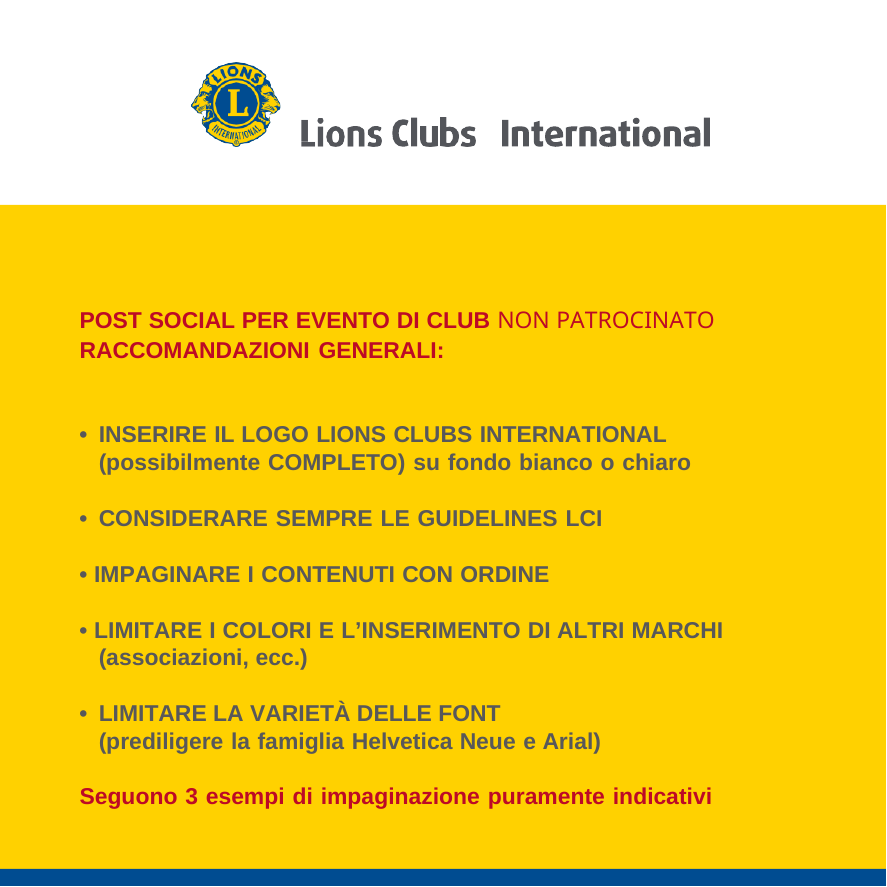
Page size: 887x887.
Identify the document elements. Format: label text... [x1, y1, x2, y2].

text Seguono 3 esempi di impaginazione puramente indicativi [79, 783, 868, 810]
list IMPAGINARE I CONTENUTI CON ORDINE [79, 561, 868, 587]
picture [301, 118, 382, 147]
list INSERIRE IL LOGO LIONS CLUBS INTERNATIONAL (possibilmente COMPLETO) su fondo bianco o chiaro [79, 421, 694, 475]
picture [440, 117, 476, 147]
text POST SOCIAL PER EVENTO DI CLUB NON PATROCINATO [79, 304, 868, 336]
list LIMITARE I COLORI E L’INSERIMENTO DI ALTRI MARCHI (associazioni, ecc.) [79, 617, 725, 671]
picture [420, 126, 438, 147]
text RACCOMANDAZIONI GENERALI: [79, 337, 868, 363]
list CONSIDERARE SEMPRE LE GUIDELINES LCI [79, 505, 868, 531]
picture [191, 62, 281, 147]
list LIMITARE LA VARIETÀ DELLE FONT (prediligere la famiglia Helvetica Neue e Arial) [79, 700, 604, 754]
